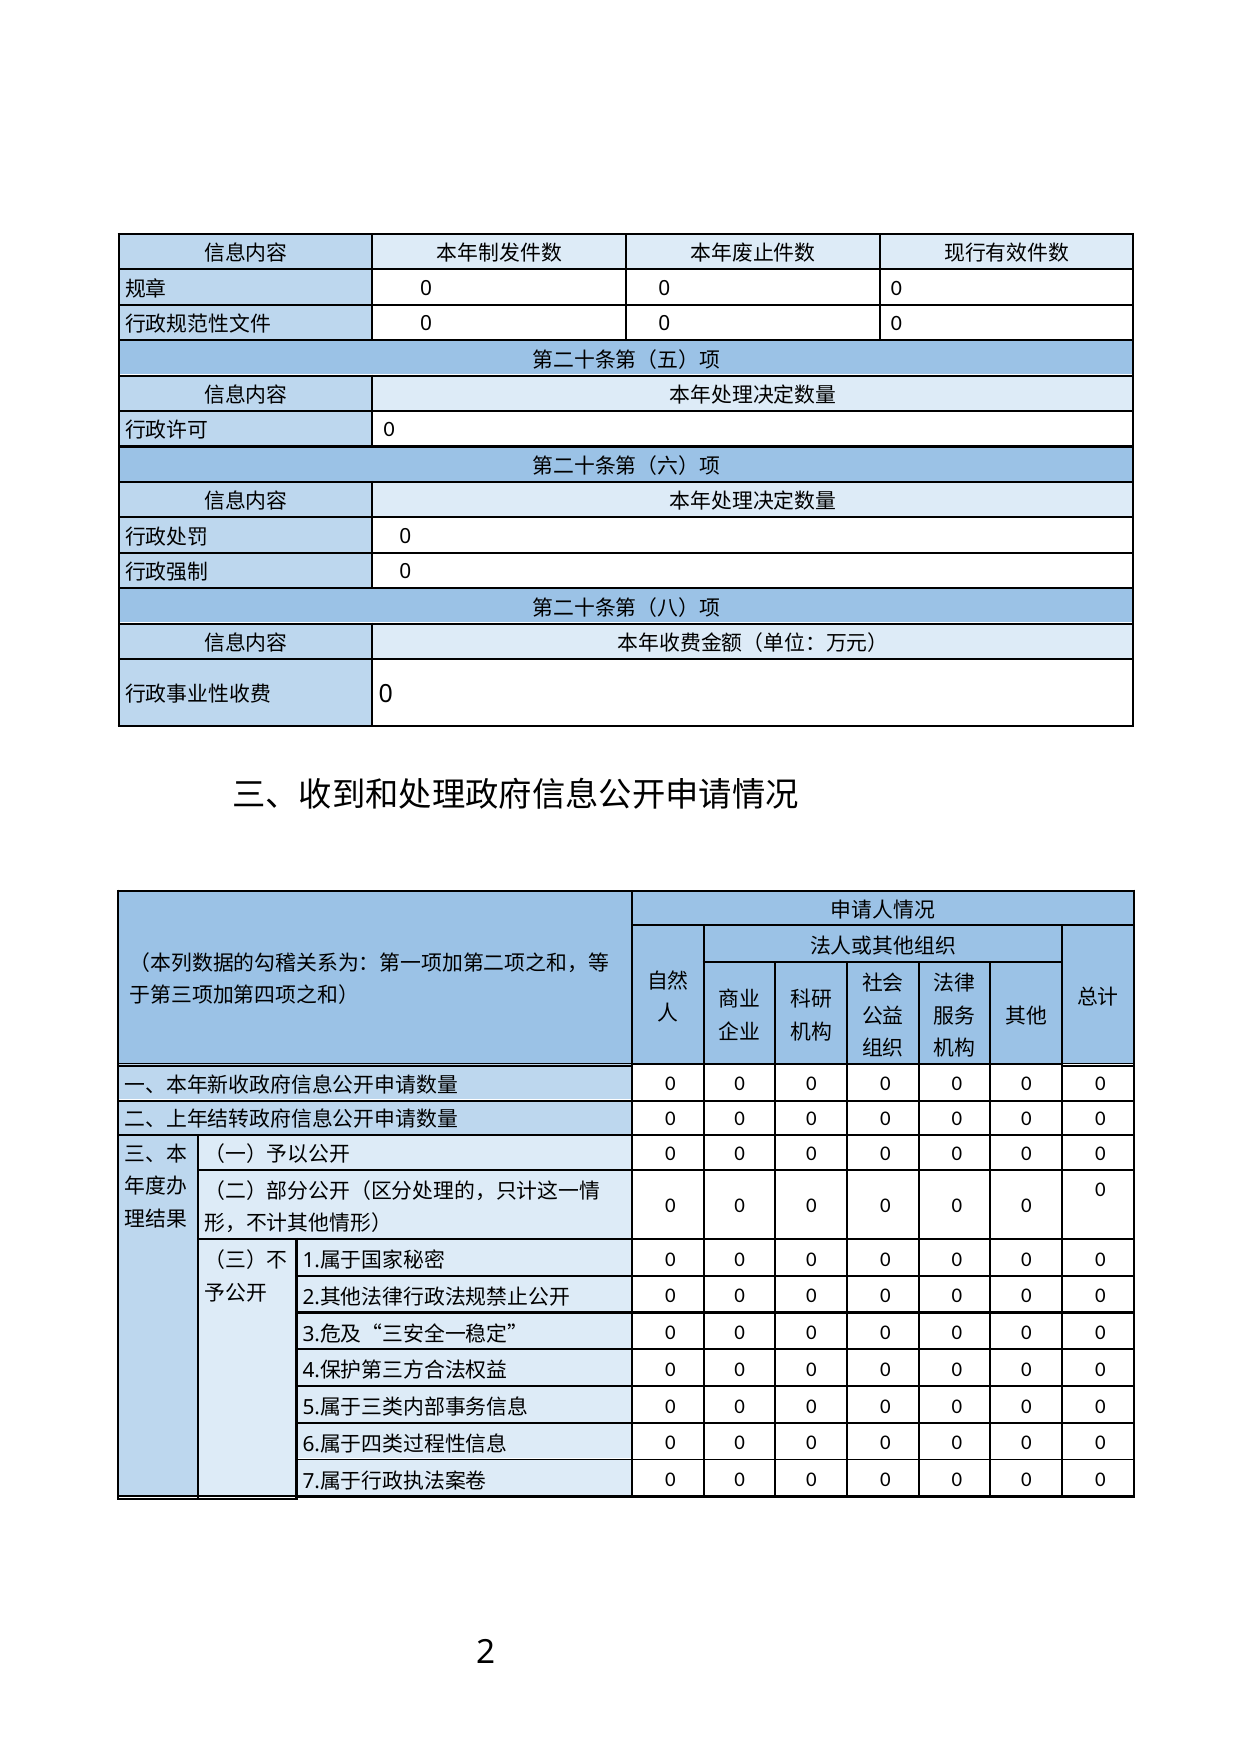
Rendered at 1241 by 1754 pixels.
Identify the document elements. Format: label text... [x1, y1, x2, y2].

table_cell 自然人 [633, 926, 703, 1063]
table_cell 本年处理决定数量 [373, 377, 1132, 410]
table_cell 0 [991, 1314, 1061, 1348]
table_cell 0 [373, 554, 1132, 587]
table_cell 0 [776, 1424, 846, 1458]
table_cell 0 [705, 1102, 774, 1134]
table_cell 0 [920, 1424, 989, 1458]
table_cell 第二十条第（五）项 [120, 341, 1132, 374]
table_cell 本年处理决定数量 [373, 483, 1132, 516]
table_cell 0 [848, 1065, 918, 1099]
table_cell 现行有效件数 [881, 235, 1132, 268]
table_cell 0 [1063, 1067, 1133, 1099]
table_cell 0 [881, 306, 1132, 339]
table_cell 1.属于国家秘密 [298, 1240, 631, 1275]
table_cell 0 [373, 306, 625, 339]
table_cell 0 [373, 660, 1132, 725]
table_cell 0 [991, 1065, 1061, 1099]
table_cell 0 [373, 518, 1132, 552]
table_cell 本年废止件数 [627, 235, 879, 268]
table_cell 0 [373, 270, 625, 304]
table_header （本列数据的勾稽关系为：第一项加第二项之和，等于第三项加第四项之和） [119, 892, 631, 1063]
table_cell 0 [920, 1065, 989, 1099]
table_cell （三）不予公开 [199, 1240, 295, 1495]
table_cell 法律服务机构 [920, 963, 989, 1063]
table_cell 行政强制 [120, 554, 371, 587]
table_cell 0 [776, 1314, 846, 1348]
table_cell 0 [991, 1350, 1061, 1385]
table_cell 第二十条第（六）项 [120, 448, 1132, 481]
table_cell 4.保护第三方合法权益 [298, 1350, 631, 1385]
table_cell 7.属于行政执法案卷 [298, 1460, 631, 1495]
table_cell 0 [920, 1171, 989, 1238]
table_cell 0 [633, 1240, 703, 1275]
table_cell 0 [776, 1387, 846, 1422]
table_cell 0 [848, 1136, 918, 1169]
table_cell 0 [373, 412, 1132, 445]
table_cell 0 [991, 1424, 1061, 1458]
table_cell 规章 [120, 270, 371, 304]
table_cell 0 [920, 1350, 989, 1385]
table_cell 0 [1063, 1314, 1133, 1348]
table_cell 科研 机构 [776, 963, 846, 1063]
table_cell （一）予以公开 [199, 1136, 631, 1169]
table_cell 0 [705, 1350, 774, 1385]
table_cell 0 [1063, 1277, 1133, 1311]
table_cell 0 [705, 1460, 774, 1495]
table_cell 一、本年新收政府信息公开申请数量 [119, 1067, 631, 1099]
table_cell 0 [633, 1102, 703, 1134]
table_cell 信息内容 [120, 483, 371, 516]
table_cell 0 [1063, 1136, 1133, 1169]
table_cell 0 [627, 306, 879, 339]
table_cell 0 [1063, 1424, 1133, 1458]
table_cell 0 [991, 1387, 1061, 1422]
table_cell 本年制发件数 [373, 235, 625, 268]
table_cell 0 [1063, 1387, 1133, 1422]
table_cell 0 [633, 1171, 703, 1238]
table_cell 0 [705, 1387, 774, 1422]
table_cell 0 [705, 1171, 774, 1238]
table_cell 0 [776, 1460, 846, 1495]
table_cell 社会公益组织 [848, 963, 918, 1063]
table_cell 0 [705, 1065, 774, 1099]
table_cell 0 [776, 1136, 846, 1169]
table_cell 3.危及“三安全一稳定” [298, 1314, 631, 1348]
table_cell 0 [705, 1277, 774, 1311]
table_cell 其他 [991, 963, 1061, 1063]
table_cell 0 [1063, 1171, 1133, 1238]
table_cell 0 [848, 1424, 918, 1458]
table_cell 0 [1063, 1102, 1133, 1134]
table_cell 0 [920, 1240, 989, 1275]
table_cell 0 [848, 1314, 918, 1348]
table_cell 0 [705, 1240, 774, 1275]
table_cell 0 [848, 1387, 918, 1422]
table_cell 0 [920, 1102, 989, 1134]
table_cell 0 [991, 1171, 1061, 1238]
table_cell 行政处罚 [120, 518, 371, 552]
table_cell 6.属于四类过程性信息 [298, 1424, 631, 1458]
table_cell 0 [920, 1387, 989, 1422]
table_cell 法人或其他组织 [705, 926, 1061, 961]
table_cell 0 [991, 1102, 1061, 1134]
table_cell 信息内容 [120, 377, 371, 410]
table_cell 0 [920, 1277, 989, 1311]
table_cell 0 [705, 1314, 774, 1348]
table_cell 0 [920, 1314, 989, 1348]
table_cell 0 [633, 1065, 703, 1099]
table_cell 0 [633, 1136, 703, 1169]
table_cell 商业 企业 [705, 963, 774, 1063]
table_cell 0 [633, 1424, 703, 1458]
table_cell 0 [633, 1387, 703, 1422]
table_cell 行政事业性收费 [120, 660, 371, 725]
table_cell 行政规范性文件 [120, 306, 371, 339]
table_cell 0 [633, 1460, 703, 1495]
table_cell 0 [848, 1240, 918, 1275]
table_cell 0 [991, 1136, 1061, 1169]
table_cell 信息内容 [120, 625, 371, 658]
table_cell 0 [1063, 1460, 1133, 1495]
table_cell 2.其他法律行政法规禁止公开 [298, 1277, 631, 1311]
table_cell 0 [705, 1424, 774, 1458]
table_cell 0 [776, 1277, 846, 1311]
table_cell 0 [1063, 1350, 1133, 1385]
table_cell 总计 [1063, 926, 1133, 1063]
table_cell 0 [633, 1350, 703, 1385]
table_cell 0 [991, 1460, 1061, 1495]
table_cell 0 [991, 1277, 1061, 1311]
table_cell 三、本年度办理结果 [119, 1136, 197, 1495]
table_cell 0 [848, 1171, 918, 1238]
table_cell 0 [881, 270, 1132, 304]
table_cell 信息内容 [120, 235, 371, 268]
table_cell 0 [920, 1460, 989, 1495]
list 收到和处理政府信息公开申请情况 [165, 759, 1087, 824]
table_cell 0 [848, 1102, 918, 1134]
table_cell 0 [776, 1350, 846, 1385]
table_cell 本年收费金额（单位：万元） [373, 625, 1132, 658]
table_cell （二）部分公开（区分处理的，只计这一情形，不计其他情形） [199, 1171, 631, 1238]
table_cell 0 [848, 1350, 918, 1385]
table_cell 0 [776, 1065, 846, 1099]
table_cell 0 [1063, 1240, 1133, 1275]
table_cell 0 [776, 1240, 846, 1275]
table_cell 第二十条第（八）项 [120, 589, 1132, 622]
table_cell 0 [776, 1171, 846, 1238]
table_cell 0 [920, 1136, 989, 1169]
table_cell 5.属于三类内部事务信息 [298, 1387, 631, 1422]
table_cell 0 [848, 1460, 918, 1495]
table_cell 0 [633, 1277, 703, 1311]
table_cell 0 [627, 270, 879, 304]
table_cell 0 [991, 1240, 1061, 1275]
table_cell 二、上年结转政府信息公开申请数量 [119, 1102, 631, 1134]
table_header 申请人情况 [633, 892, 1133, 924]
table_cell 0 [633, 1314, 703, 1348]
table_cell 0 [705, 1136, 774, 1169]
table_cell 0 [776, 1102, 846, 1134]
table_cell 0 [848, 1277, 918, 1311]
table_cell 行政许可 [120, 412, 371, 445]
